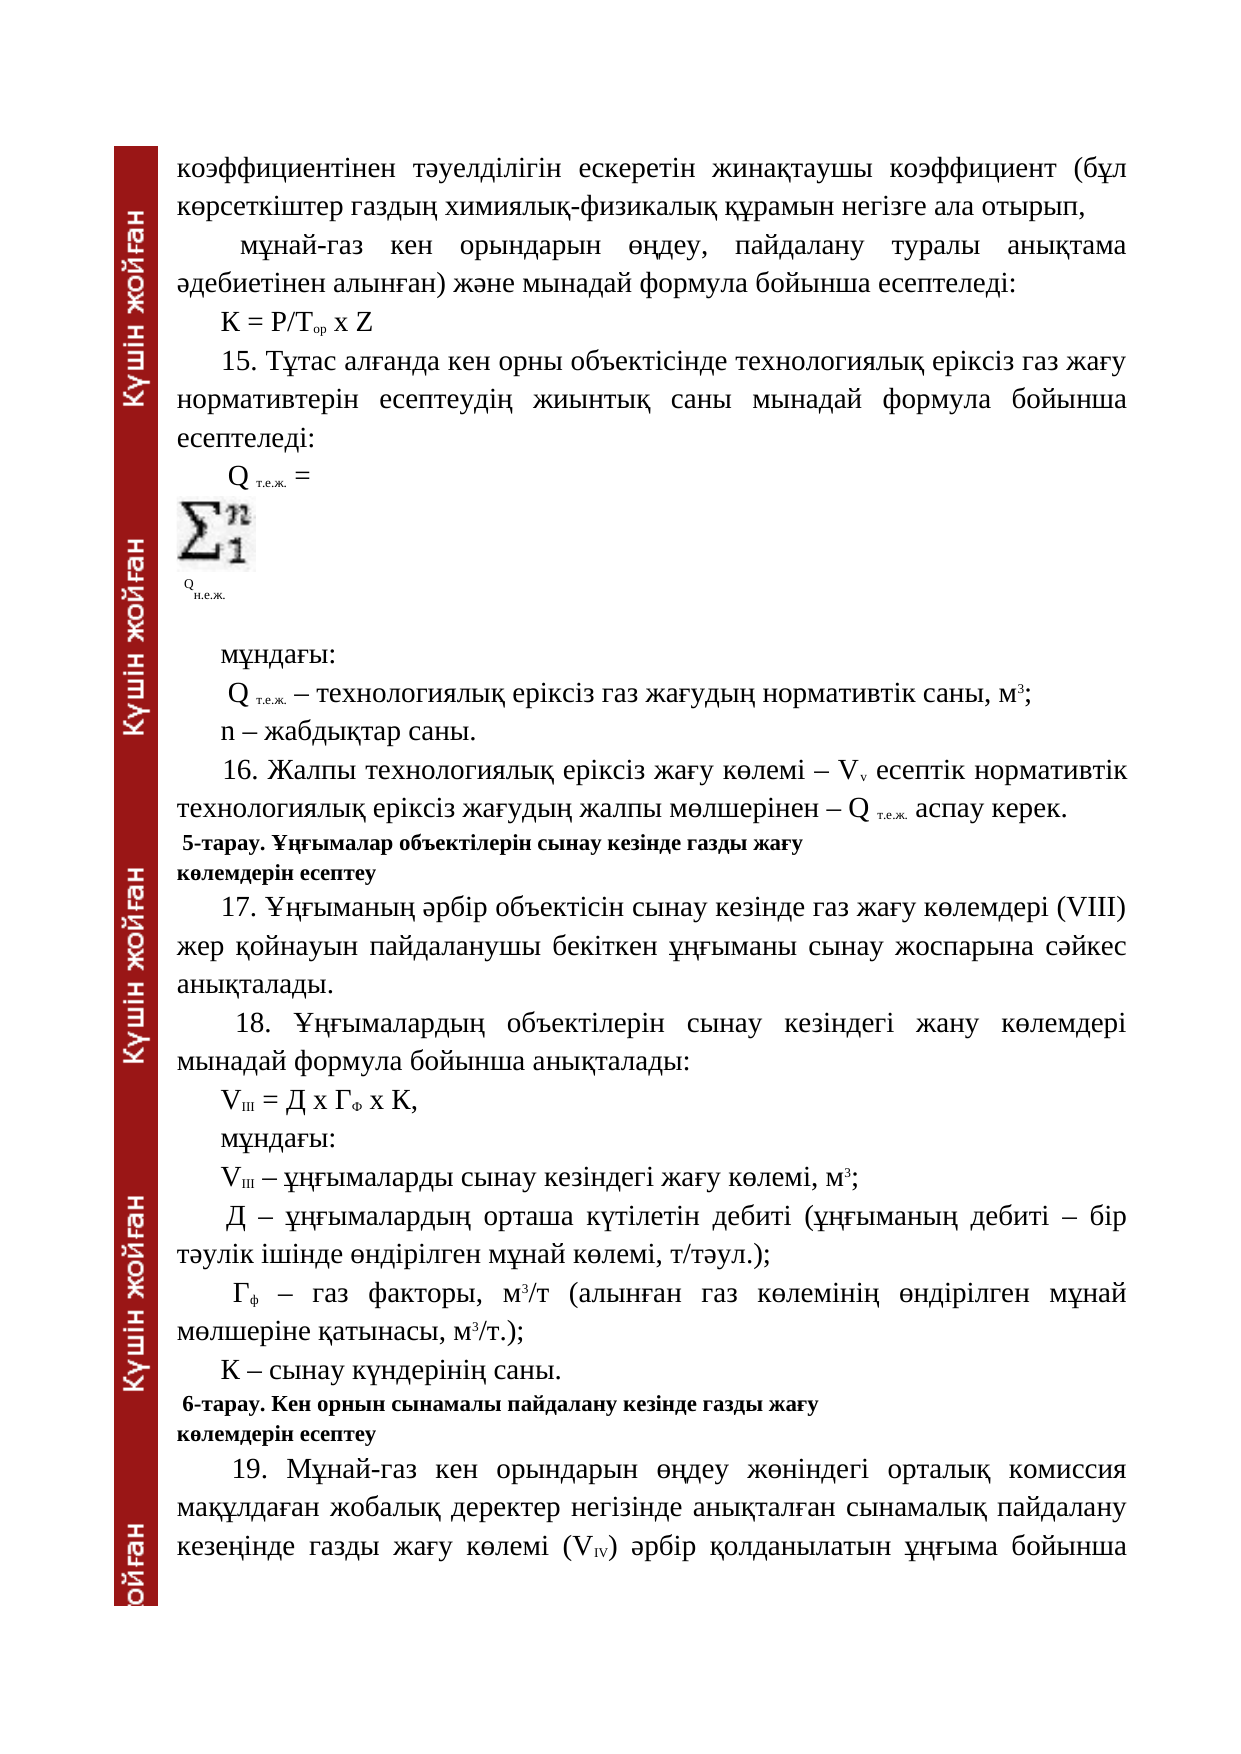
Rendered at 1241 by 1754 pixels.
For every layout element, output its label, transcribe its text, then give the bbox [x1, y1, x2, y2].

picture [114, 146, 158, 150]
text n – жабдықтар саны. [112, 713, 1128, 747]
picture [114, 1561, 158, 1606]
text 18. Ұңғымалардың объектілерін сынау кезіндегі жану көлемдері мынадай формула бойынша анықталады: [112, 1005, 1128, 1077]
text Q т.е.ж. – технологиялық еріксіз газ жағудың нормативтік саны, м3; [112, 675, 1128, 708]
text Qн.е.ж. [112, 576, 1128, 632]
text мұндағы: [112, 636, 1128, 670]
picture [114, 1385, 158, 1390]
text К = Р/Тор х Z [112, 304, 1128, 338]
picture [114, 824, 158, 829]
picture [114, 708, 158, 713]
text Q т.е.ж. = [112, 458, 1128, 492]
picture [114, 885, 158, 889]
text Д – ұңғымалардың орташа күтілетін дебиті (ұңғыманың дебиті – бір тәулік ішінде өндірілген мұнай көлемі, т/тәул.); [112, 1198, 1128, 1270]
picture [114, 1116, 158, 1121]
text 16. Жалпы технологиялық еріксіз жағу көлемі – Vv есептік нормативтік технологиялық еріксіз жағудың жалпы мөлшерінен – Q т.е.ж. аспау керек. [112, 752, 1128, 824]
picture [114, 338, 158, 343]
picture [114, 747, 158, 752]
text 6-тарау. Кен орнын сынамалы пайдалану кезінде газды жағу көлемдерін есептеу [112, 1390, 1128, 1447]
picture [176, 496, 256, 572]
picture [114, 1000, 158, 1005]
text VIII – ұңғымаларды сынау кезіндегі жағу көлемі, м3; [112, 1159, 1128, 1193]
picture [114, 1347, 158, 1352]
picture [114, 1154, 158, 1159]
picture [114, 492, 158, 576]
text VIII = Д х ГФ х К, [112, 1082, 1128, 1116]
text Гф – газ факторы, м3/т (алынған газ көлемінің өндірілген мұнай мөлшеріне қатынасы, м3/т.); [112, 1275, 1128, 1347]
text 5-тарау. Ұңғымалар объектілерін сынау кезінде газды жағу көлемдерін есептеу [112, 829, 1128, 885]
picture [114, 1270, 158, 1275]
picture [114, 670, 158, 675]
picture [114, 1193, 158, 1198]
picture [114, 1447, 158, 1451]
picture [114, 299, 158, 304]
picture [114, 222, 158, 227]
text 17. Ұңғыманың әрбір объектісін сынау кезінде газ жағу көлемдері (VIII) жер қойнауын пайдаланушы бекіткен ұңғыманы сынау жоспарына сәйкес анықталады. [112, 889, 1128, 1000]
text 15. Тұтас алғанда кен орны объектісінде технологиялық еріксіз газ жағу нормативтерін есептеудің жиынтық саны мынадай формула бойынша есептеледі: [112, 343, 1128, 453]
text К – сынау күндерінің саны. [112, 1352, 1128, 1385]
picture [114, 453, 158, 458]
picture [114, 1077, 158, 1082]
picture [114, 632, 158, 636]
text мұндағы: [112, 1121, 1128, 1154]
text мұнай-газ кен орындарын өңдеу, пайдалану туралы анықтама әдебиетінен алынған) және мынадай формула бойынша есептеледі: [112, 227, 1128, 299]
